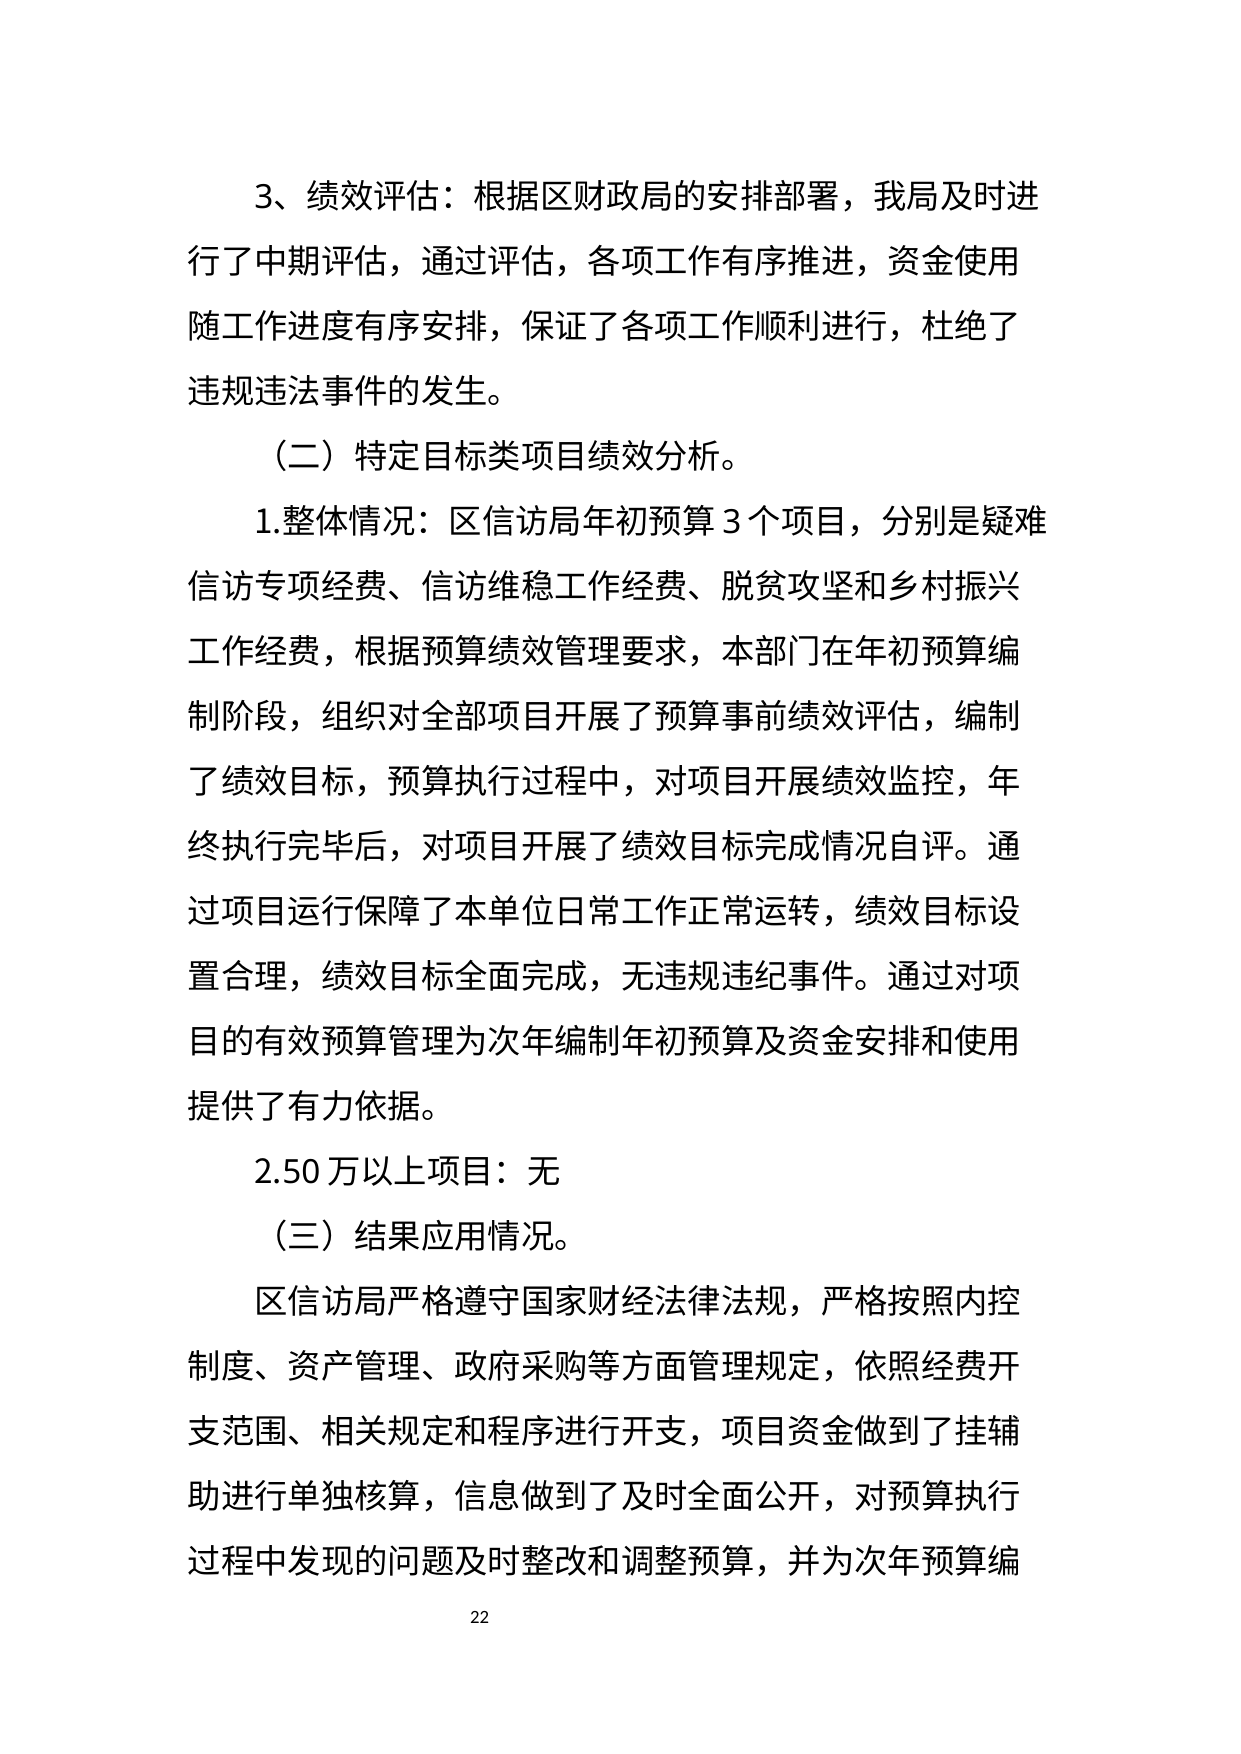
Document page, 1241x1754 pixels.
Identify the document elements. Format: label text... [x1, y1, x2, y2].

text 2.50万以上项目：无 [187, 1137, 1053, 1202]
text （三）结果应用情况。 [187, 1202, 1053, 1267]
text （二）特定目标类项目绩效分析。 [187, 422, 1053, 487]
text 1.整体情况：区信访局年初预算3个项目，分别是疑难信访专项经费、信访维稳工作经费、脱贫攻坚和乡村振兴工作经费，根据预算绩效管理要求，本部门在年初预算编制阶段，组织对全部项目开展了预算事前绩效评估，编制了绩效目标，预算执行过程中，对项目开展绩效监控，年终执行完毕后，对项目开展了绩效目标完成情况自评。通过项目运行保障了本单位日常工作正常运转，绩效目标设置合理，绩效目标全面完成，无违规违纪事件。通过对项目的有效预算管理为次年编制年初预算及资金安排和使用提供了有力依据。 [187, 487, 1053, 1137]
text 3、绩效评估：根据区财政局的安排部署，我局及时进行了中期评估，通过评估，各项工作有序推进，资金使用随工作进度有序安排，保证了各项工作顺利进行，杜绝了违规违法事件的发生。 [187, 162, 1053, 422]
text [187, 1267, 1053, 1592]
